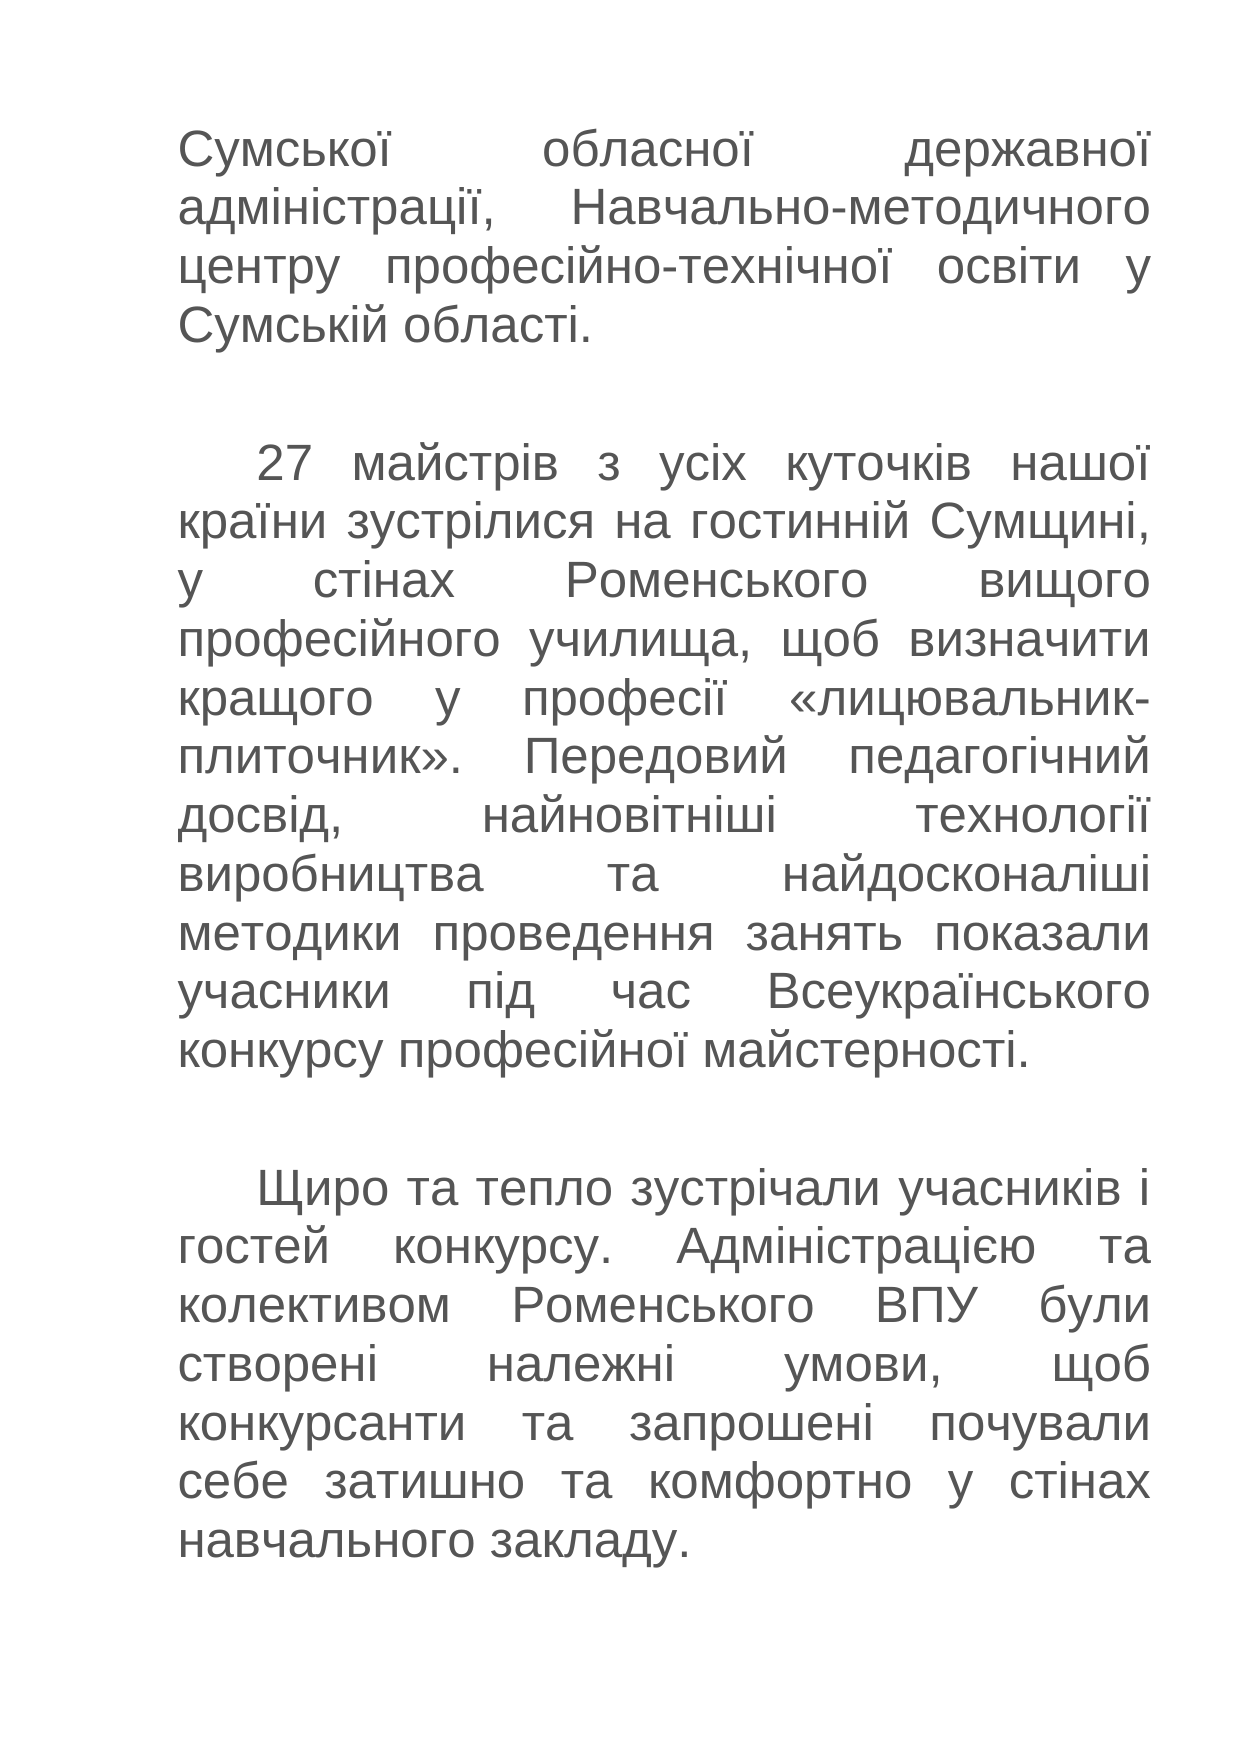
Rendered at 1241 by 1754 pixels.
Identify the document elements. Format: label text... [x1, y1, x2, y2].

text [177, 118, 1152, 353]
text Щиро та тепло зустрічали учасників і гостей конкурсу. Адміністрацією та колективом Роменського ВПУ були створені належні умови, щоб конкурсанти та запрошені почували себе затишно та комфортно у стінах навчального закладу. [177, 1157, 1152, 1568]
text 27 майстрів з усіх куточків нашої країни зустрілися на гостинній Сумщині, у стінах Роменського вищого професійного училища, щоб визначити кращого у професії «лицювальник-плиточник». Передовий педагогічний досвід, найновітніші технології виробництва та найдосконаліші методики проведення занять показали учасники під час Всеукраїнського конкурсу професійної майстерності. [177, 432, 1152, 1078]
